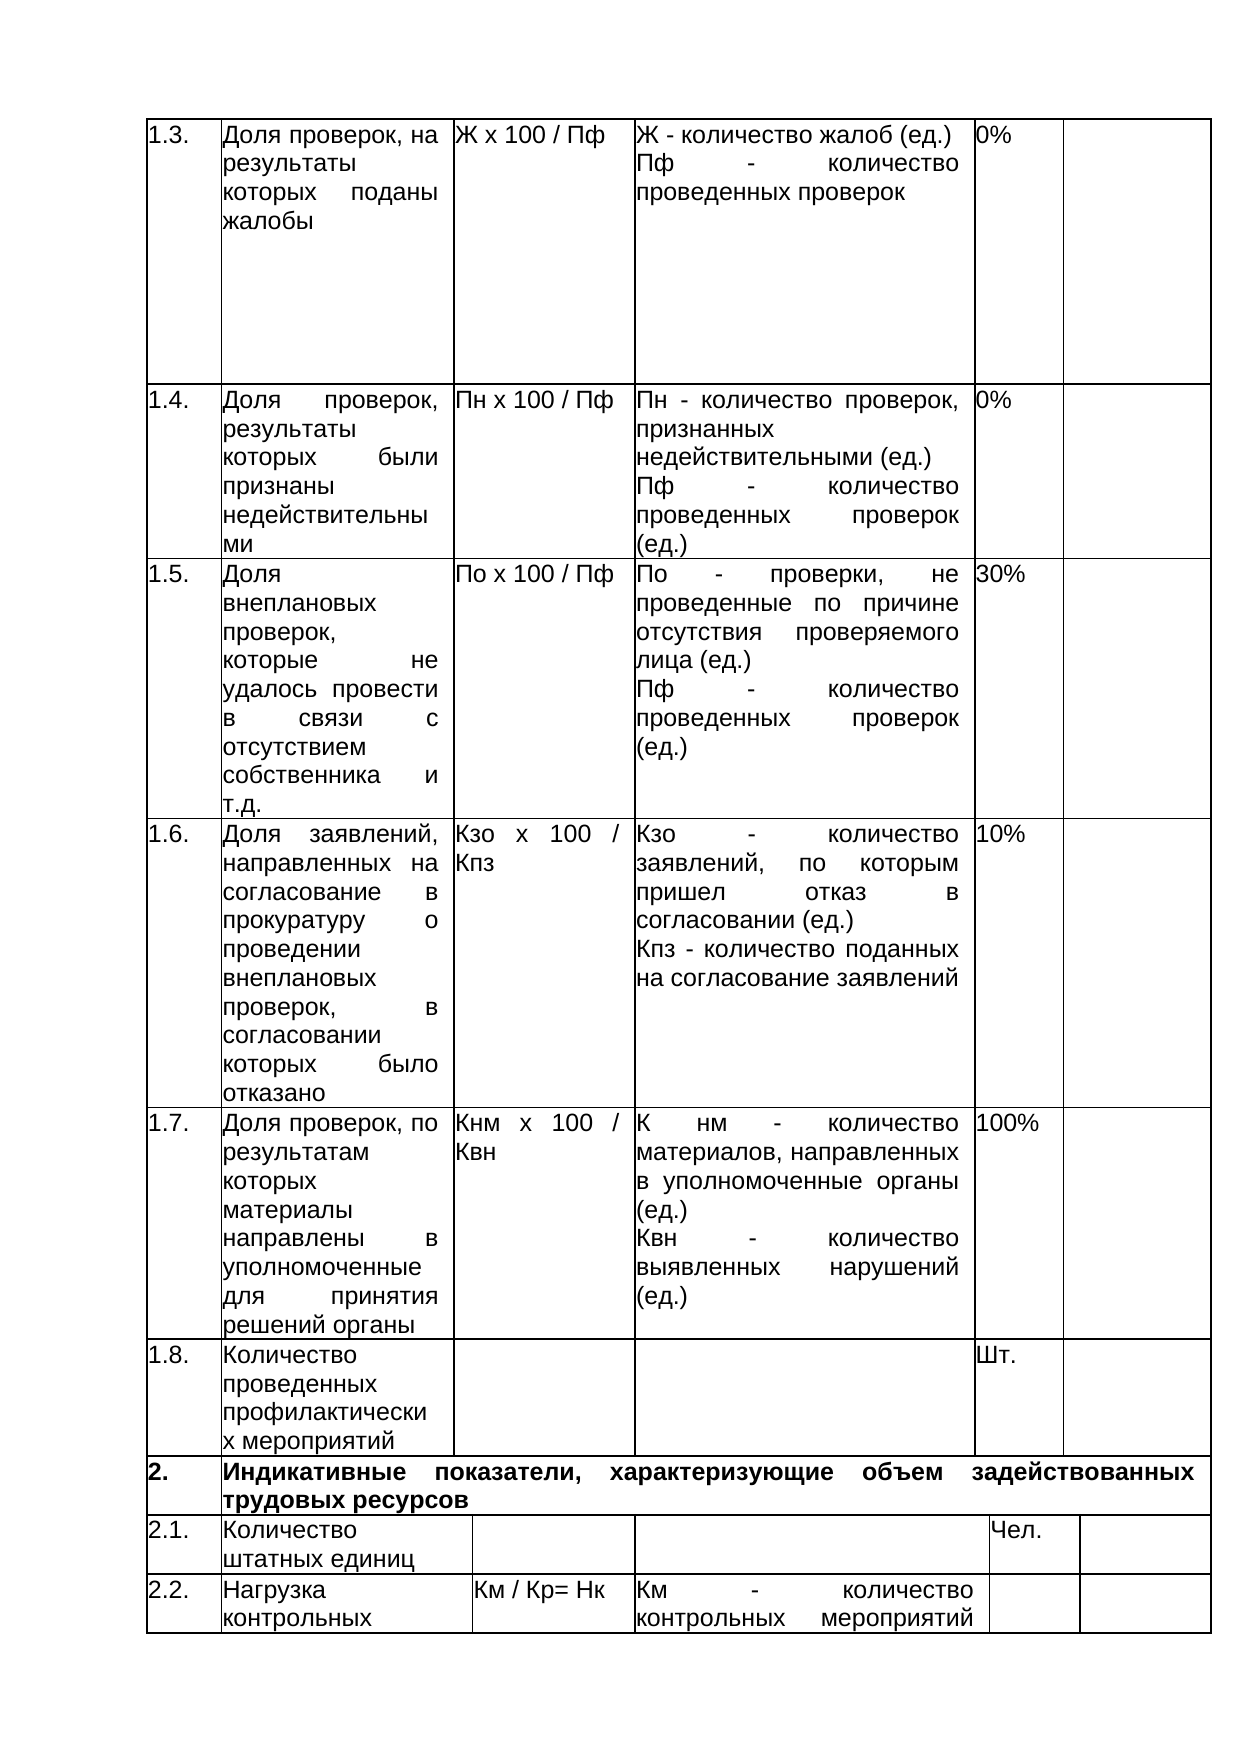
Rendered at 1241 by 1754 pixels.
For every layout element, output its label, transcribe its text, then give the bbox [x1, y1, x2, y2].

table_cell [636, 1575, 989, 1632]
table_cell 2.2. [148, 1575, 221, 1632]
table_cell Доля заявлений, направленных на согласование в прокуратуру о проведении внеплановых проверок, в согласовании которых было отказано [222, 819, 453, 1107]
table_cell 0% [976, 385, 1063, 557]
table_cell [1081, 1575, 1210, 1632]
table_cell 100% [976, 1108, 1063, 1338]
table_cell Кзо х 100 / Кпз [455, 819, 634, 1107]
table_cell По x 100 / Пф [455, 559, 634, 818]
table_cell Пн x 100 / Пф [455, 385, 634, 557]
table_cell [1064, 385, 1210, 557]
table_cell Кзо - количество заявлений, по которым пришел отказ в согласовании (ед.) Кпз - количество поданных на согласование заявлений [636, 819, 974, 1107]
table_cell 1.3. [148, 120, 221, 383]
table_cell 1.5. [148, 559, 221, 818]
table_cell Доля проверок, результаты которых были признаны недействительными [222, 385, 453, 557]
table_cell Км / Кр= Нк [473, 1575, 634, 1632]
table_cell [636, 1340, 974, 1455]
table_cell Чел. [990, 1516, 1079, 1573]
table_cell 10% [976, 819, 1063, 1107]
table_cell Шт. [976, 1340, 1063, 1455]
table_cell [1064, 819, 1210, 1107]
table_cell Ж x 100 / Пф [455, 120, 634, 383]
table_cell 1.8. [148, 1340, 221, 1455]
table_cell Доля внеплановых проверок, которые не удалось провести в связи с отсутствием собственника и т.д. [222, 559, 453, 818]
table_cell [455, 1340, 634, 1455]
table_cell Индикативные показатели, характеризующие объем задействованных трудовых ресурсов [222, 1457, 1210, 1514]
table_cell 1.6. [148, 819, 221, 1107]
table_cell По - проверки, не проведенные по причине отсутствия проверяемого лица (ед.) Пф - количество проведенных проверок (ед.) [636, 559, 974, 818]
table_cell [1064, 559, 1210, 818]
table_cell [1064, 1340, 1210, 1455]
table_cell Количество штатных единиц [222, 1516, 472, 1573]
table_cell Доля проверок, на результаты которых поданы жалобы [222, 120, 453, 383]
table_cell Количество проведенных профилактических мероприятий [222, 1340, 453, 1455]
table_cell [222, 1575, 472, 1632]
table_cell 0% [976, 120, 1063, 383]
table_cell К нм - количество материалов, направленных в уполномоченные органы (ед.) Квн - количество выявленных нарушений (ед.) [636, 1108, 974, 1338]
table_cell [990, 1575, 1079, 1632]
table_cell [1081, 1516, 1210, 1573]
table_cell [1064, 1108, 1210, 1338]
table_cell 1.4. [148, 385, 221, 557]
table_cell Ж - количество жалоб (ед.) Пф - количество проведенных проверок [636, 120, 974, 383]
table_cell 1.7. [148, 1108, 221, 1338]
table_cell Кнм х 100 / Квн [455, 1108, 634, 1338]
table_cell [636, 1516, 989, 1573]
table_cell [473, 1516, 634, 1573]
table_cell 30% [976, 559, 1063, 818]
table_cell 2. [148, 1457, 221, 1514]
table_cell [1064, 120, 1210, 383]
table_cell Пн - количество проверок, признанных недействительными (ед.) Пф - количество проведенных проверок (ед.) [636, 385, 974, 557]
table_cell Доля проверок, по результатам которых материалы направлены в уполномоченные для принятия решений органы [222, 1108, 453, 1338]
table_cell 2.1. [148, 1516, 221, 1573]
